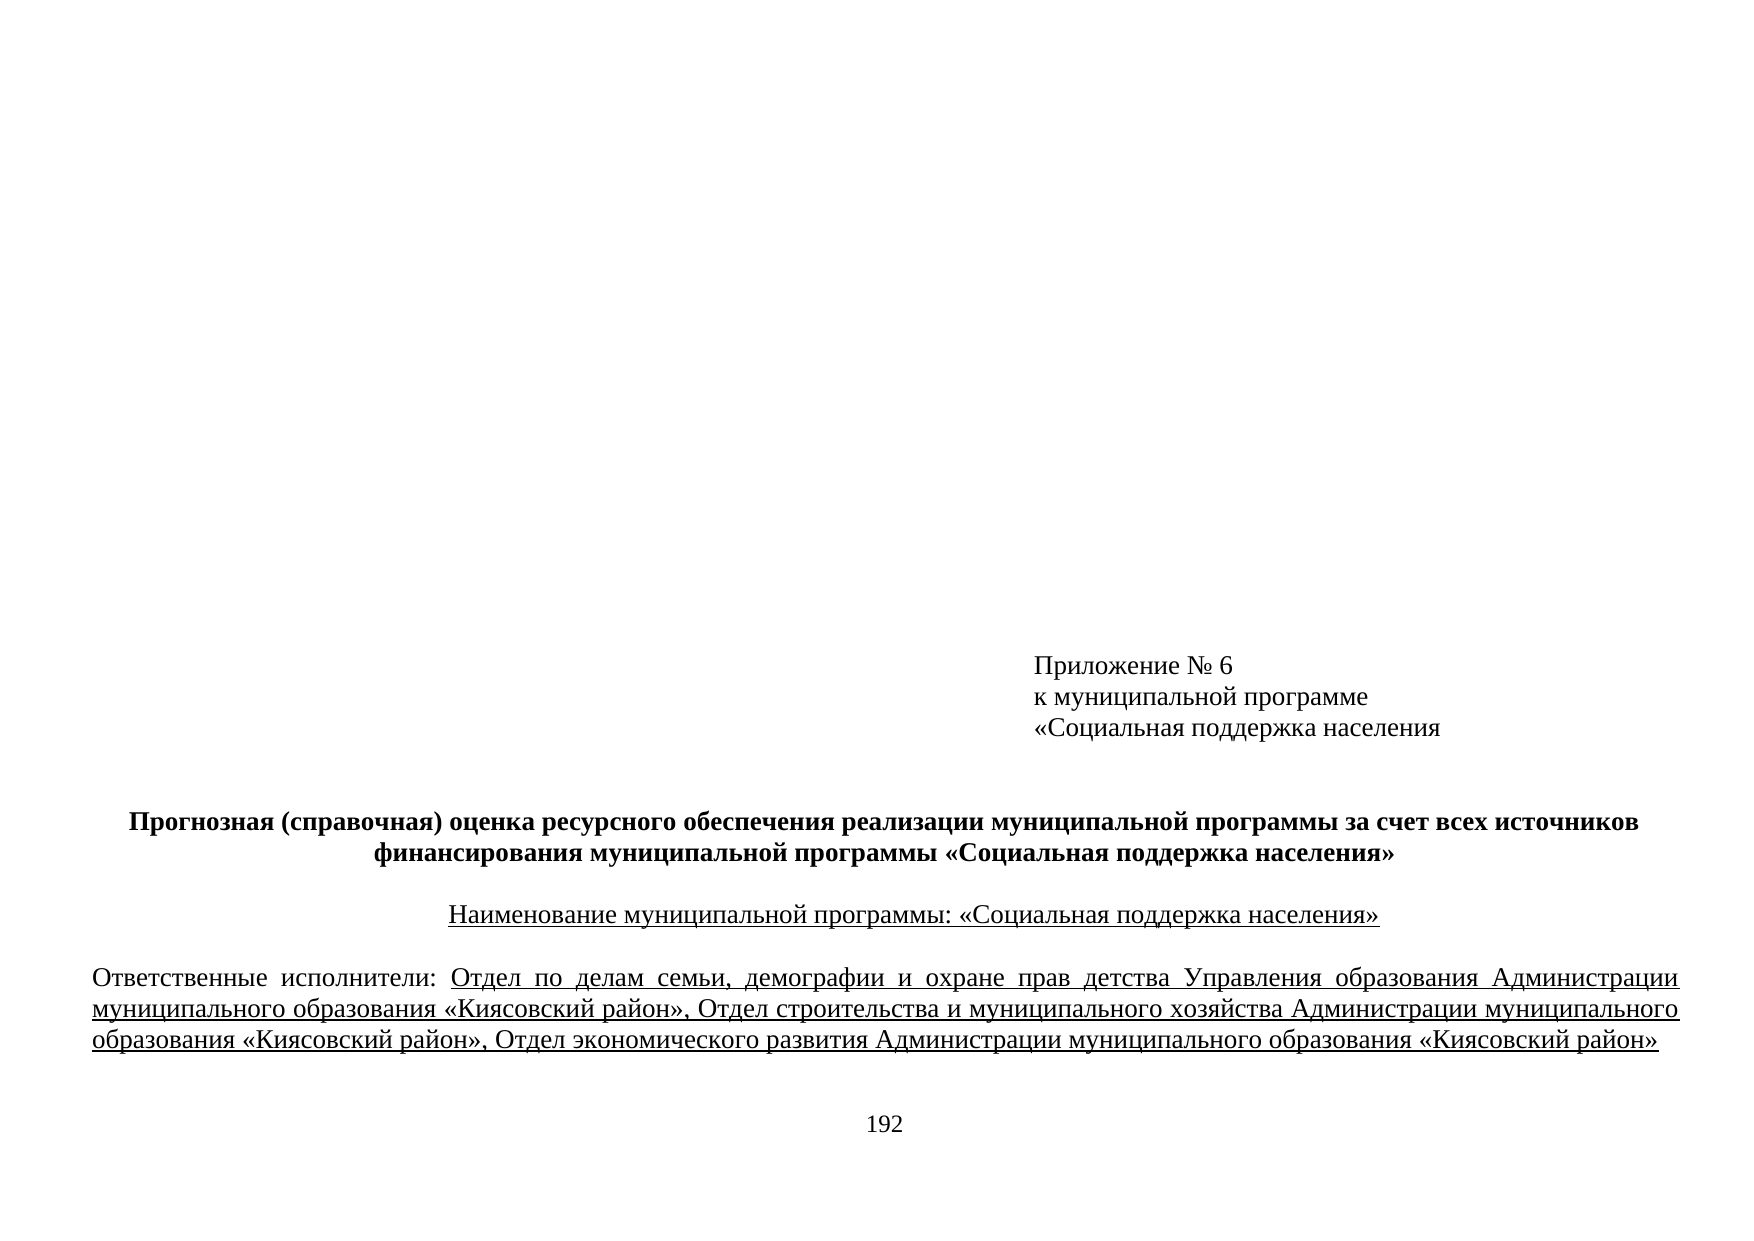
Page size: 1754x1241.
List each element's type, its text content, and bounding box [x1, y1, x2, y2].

text Приложение № 6 [1034, 649, 1680, 680]
text Наименование муниципальной программы: «Социальная поддержка населения» [148, 898, 1680, 929]
text Прогнозная (справочная) оценка ресурсного обеспечения реализации муниципальной программы за счет всех источников финансирования муниципальной программы «Социальная поддержка населения» [89, 805, 1680, 867]
text к муниципальной программе [1034, 680, 1680, 712]
text «Социальная поддержка населения [1034, 712, 1680, 743]
text Ответственные исполнители: Отдел по делам семьи, демографии и охране прав детства Управления образования Администрации муниципального образования «Киясовский район», Отдел строительства и муниципального хозяйства Администрации муниципального образования «Киясовский район», Отдел экономического развития Администрации муниципального образования «Киясовский район» [92, 961, 1680, 1019]
text Ответственные исполнители: Отдел по делам семьи, демографии и охране прав детства Управления образования Администрации муниципального образования «Киясовский район», Отдел строительства и муниципального хозяйства Администрации муниципального образования «Киясовский район», Отдел экономического развития Администрации муниципального образования «Киясовский район» [92, 1021, 1680, 1054]
